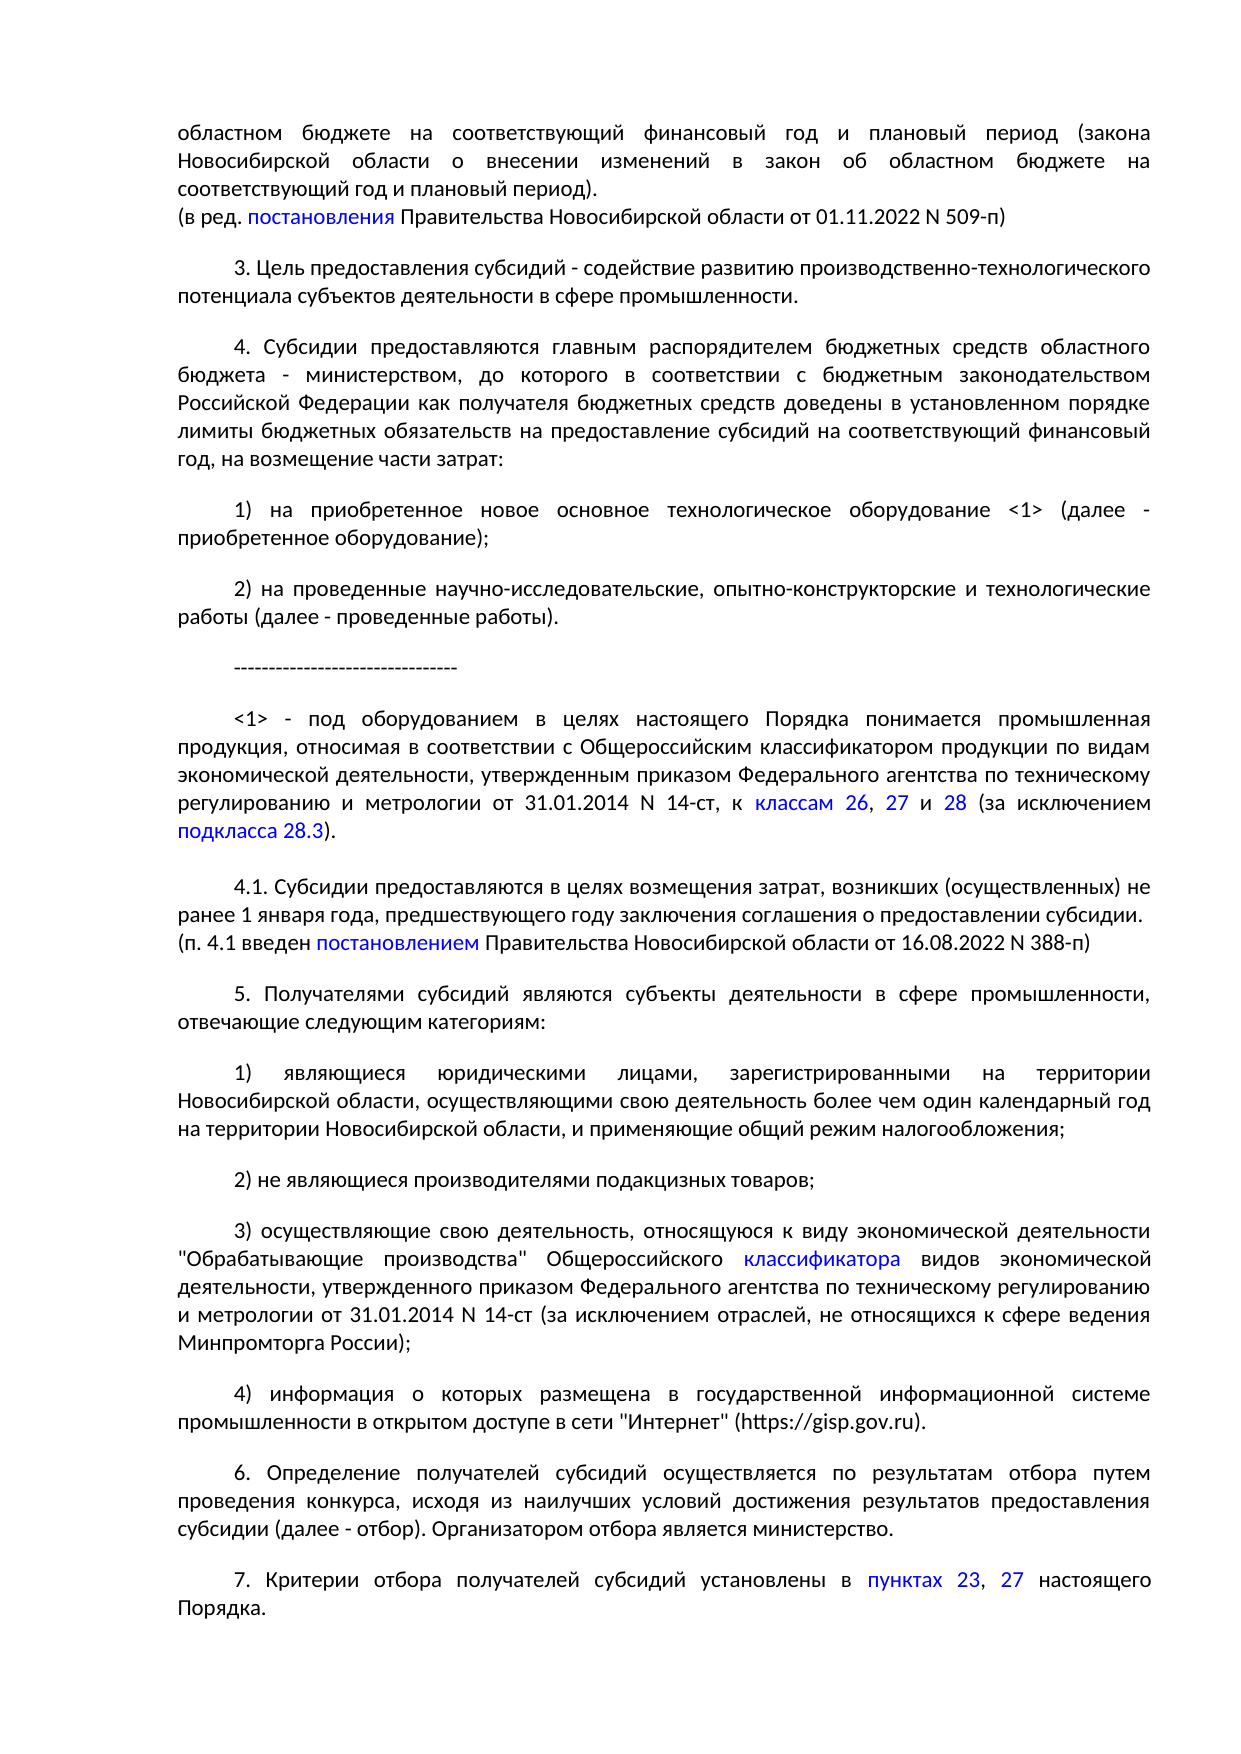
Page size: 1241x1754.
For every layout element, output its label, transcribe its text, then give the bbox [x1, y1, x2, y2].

text 4) информация о которых размещена в государственной информационной системе промышленности в открытом доступе в сети "Интернет" (https://gisp.gov.ru). [177, 1379, 1152, 1435]
text 1) являющиеся юридическими лицами, зарегистрированными на территории Новосибирской области, осуществляющими свою деятельность более чем один календарный год на территории Новосибирской области, и применяющие общий режим налогообложения; [177, 1058, 1152, 1142]
text 7. Критерии отбора получателей субсидий установлены в пунктах 23, 27 настоящего Порядка. [177, 1565, 1152, 1621]
text 6. Определение получателей субсидий осуществляется по результатам отбора путем проведения конкурса, исходя из наилучших условий достижения результатов предоставления субсидии (далее - отбор). Организатором отбора является министерство. [177, 1458, 1152, 1542]
text 1) на приобретенное новое основное технологическое оборудование <1> (далее - приобретенное оборудование); [177, 495, 1152, 551]
text <1> - под оборудованием в целях настоящего Порядка понимается промышленная продукция, относимая в соответствии с Общероссийским классификатором продукции по видам экономической деятельности, утвержденным приказом Федерального агентства по техническому регулированию и метрологии от 31.01.2014 N 14-ст, к классам 26, 27 и 28 (за исключением подкласса 28.3). [177, 704, 1152, 844]
text 4. Субсидии предоставляются главным распорядителем бюджетных средств областного бюджета - министерством, до которого в соответствии с бюджетным законодательством Российской Федерации как получателя бюджетных средств доведены в установленном порядке лимиты бюджетных обязательств на предоставление субсидий на соответствующий финансовый год, на возмещение части затрат: [177, 332, 1152, 472]
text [177, 118, 1152, 202]
text (в ред. постановления Правительства Новосибирской области от 01.11.2022 N 509-п) [177, 202, 1152, 230]
text 3. Цель предоставления субсидий - содействие развитию производственно-технологического потенциала субъектов деятельности в сфере промышленности. [177, 253, 1152, 309]
text 5. Получателями субсидий являются субъекты деятельности в сфере промышленности, отвечающие следующим категориям: [177, 979, 1152, 1035]
text 4.1. Субсидии предоставляются в целях возмещения затрат, возникших (осуществленных) не ранее 1 января года, предшествующего году заключения соглашения о предоставлении субсидии. [177, 872, 1152, 928]
text -------------------------------- [177, 653, 1152, 681]
text 3) осуществляющие свою деятельность, относящуюся к виду экономической деятельности "Обрабатывающие производства" Общероссийского классификатора видов экономической деятельности, утвержденного приказом Федерального агентства по техническому регулированию и метрологии от 31.01.2014 N 14-ст (за исключением отраслей, не относящихся к сфере ведения Минпромторга России); [177, 1216, 1152, 1356]
text 2) не являющиеся производителями подакцизных товаров; [177, 1165, 1152, 1193]
text 2) на проведенные научно-исследовательские, опытно-конструкторские и технологические работы (далее - проведенные работы). [177, 574, 1152, 630]
text (п. 4.1 введен постановлением Правительства Новосибирской области от 16.08.2022 N 388-п) [177, 928, 1152, 956]
